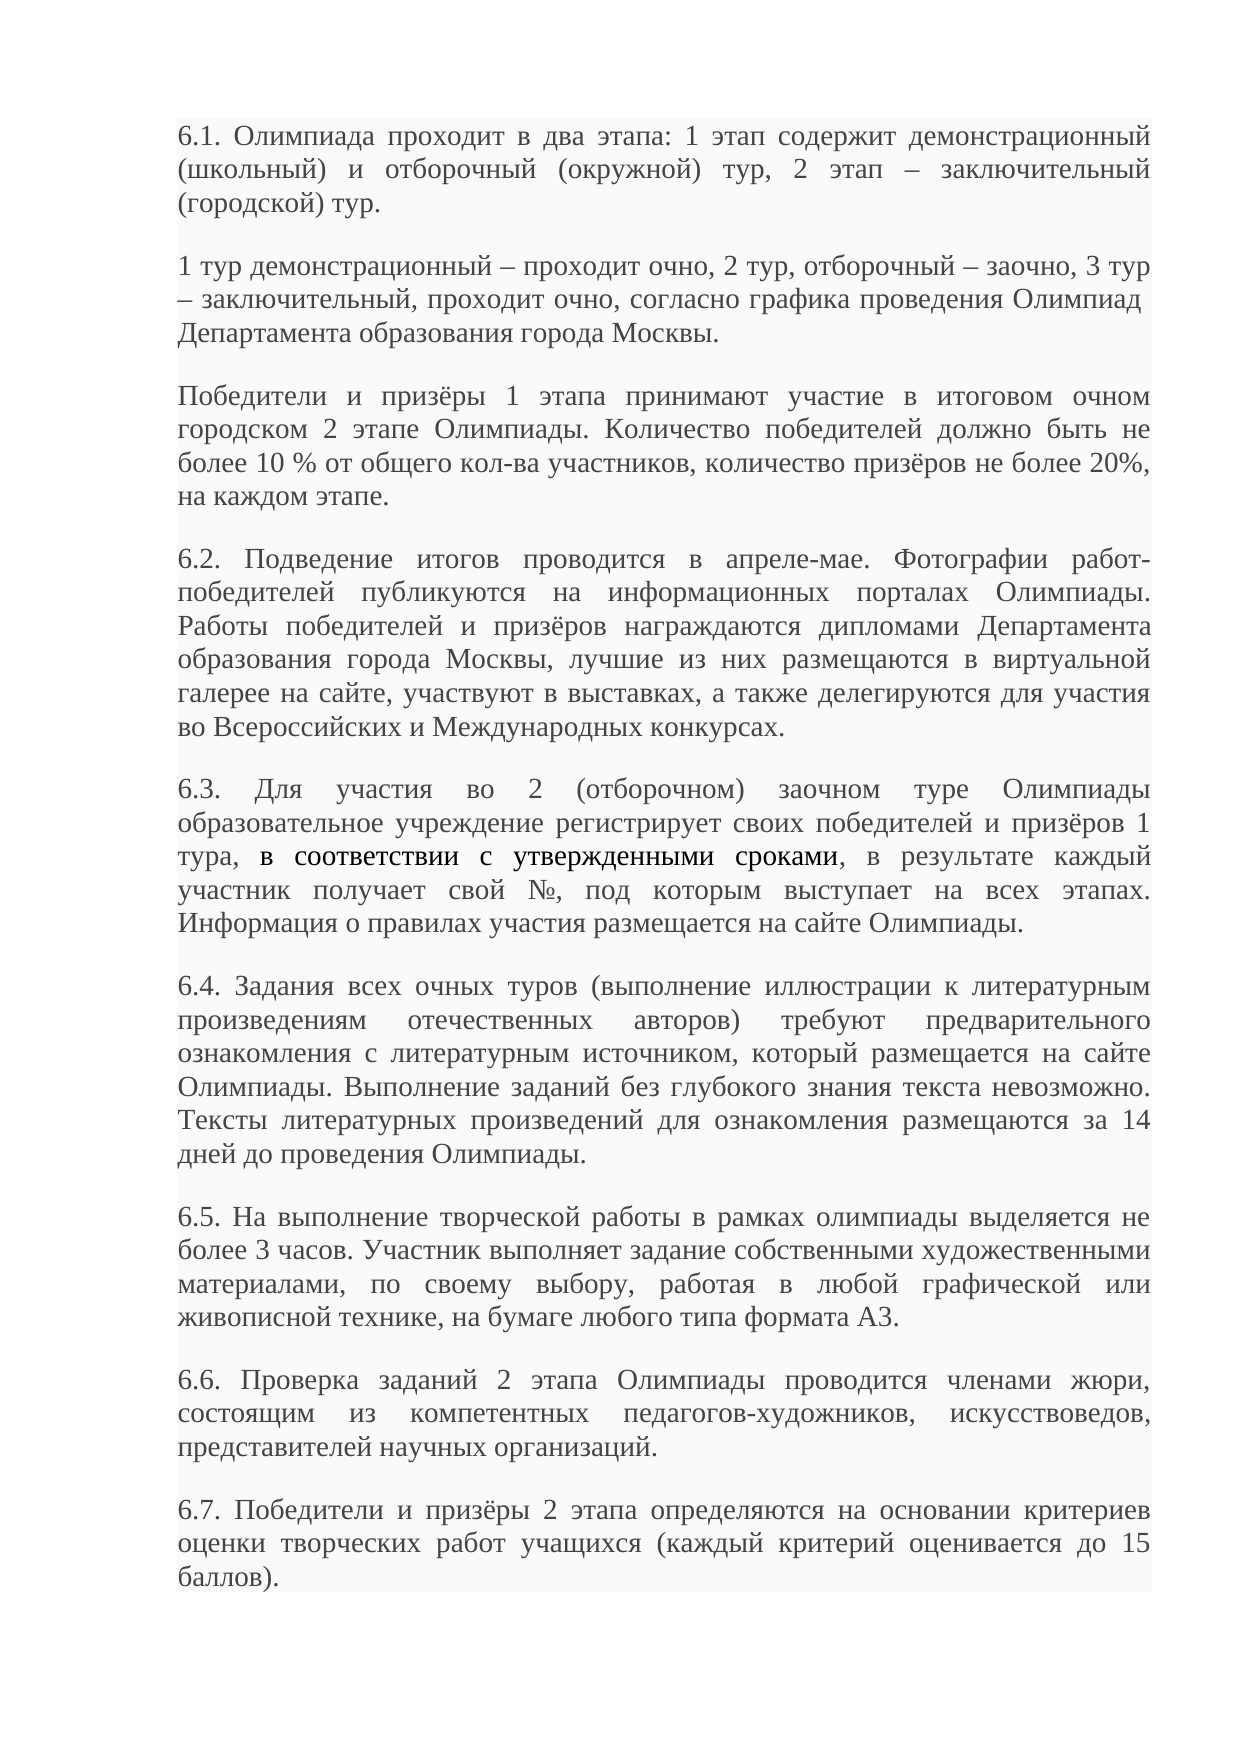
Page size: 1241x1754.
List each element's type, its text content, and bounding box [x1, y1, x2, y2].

text 6.6. Проверка заданий 2 этапа Олимпиады проводится членами жюри, состоящим из компетентных педагогов-художников, искусствоведов, представителей научных организаций. [177, 1362, 1152, 1463]
text 6.4. Задания всех очных туров (выполнение иллюстрации к литературным произведениям отечественных авторов) требуют предварительного ознакомления с литературным источником, который размещается на сайте Олимпиады. Выполнение заданий без глубокого знания текста невозможно. Тексты литературных произведений для ознакомления размещаются за 14 дней до проведения Олимпиады. [177, 968, 1152, 1169]
text 6.2. Подведение итогов проводится в апреле-мае. Фотографии работ-победителей публикуются на информационных порталах Олимпиады. Работы победителей и призёров награждаются дипломами Департамента образования города Москвы, лучшие из них размещаются в виртуальной галерее на сайте, участвуют в выставках, а также делегируются для участия во Всероссийских и Международных конкурсах. [177, 541, 1152, 742]
text 1 тур демонстрационный – проходит очно, 2 тур, отборочный – заочно, 3 тур – заключительный, проходит очно, согласно графика проведения Олимпиад Департамента образования города Москвы. [177, 248, 1152, 348]
text Победители и призёры 1 этапа принимают участие в итоговом очном городском 2 этапе Олимпиады. Количество победителей должно быть не более 10 % от общего кол-ва участников, количество призёров не более 20%, на каждом этапе. [177, 378, 1152, 512]
text 6.7. Победители и призёры 2 этапа определяются на основании критериев оценки творческих работ учащихся (каждый критерий оценивается до 15 баллов). [177, 1492, 1152, 1592]
text 6.1. Олимпиада проходит в два этапа: 1 этап содержит демонстрационный (школьный) и отборочный (окружной) тур, 2 этап – заключительный (городской) тур. [177, 118, 1152, 219]
text 6.3. Для участия во 2 (отборочном) заочном туре Олимпиады образовательное учреждение регистрирует своих победителей и призёров 1 тура, в соответствии с утвержденными сроками, в результате каждый участник получает свой №, под которым выступает на всех этапах. Информация о правилах участия размещается на сайте Олимпиады. [177, 771, 1152, 939]
text 6.5. На выполнение творческой работы в рамках олимпиады выделяется не более 3 часов. Участник выполняет задание собственными художественными материалами, по своему выбору, работая в любой графической или живописной технике, на бумаге любого типа формата А3. [177, 1199, 1152, 1333]
